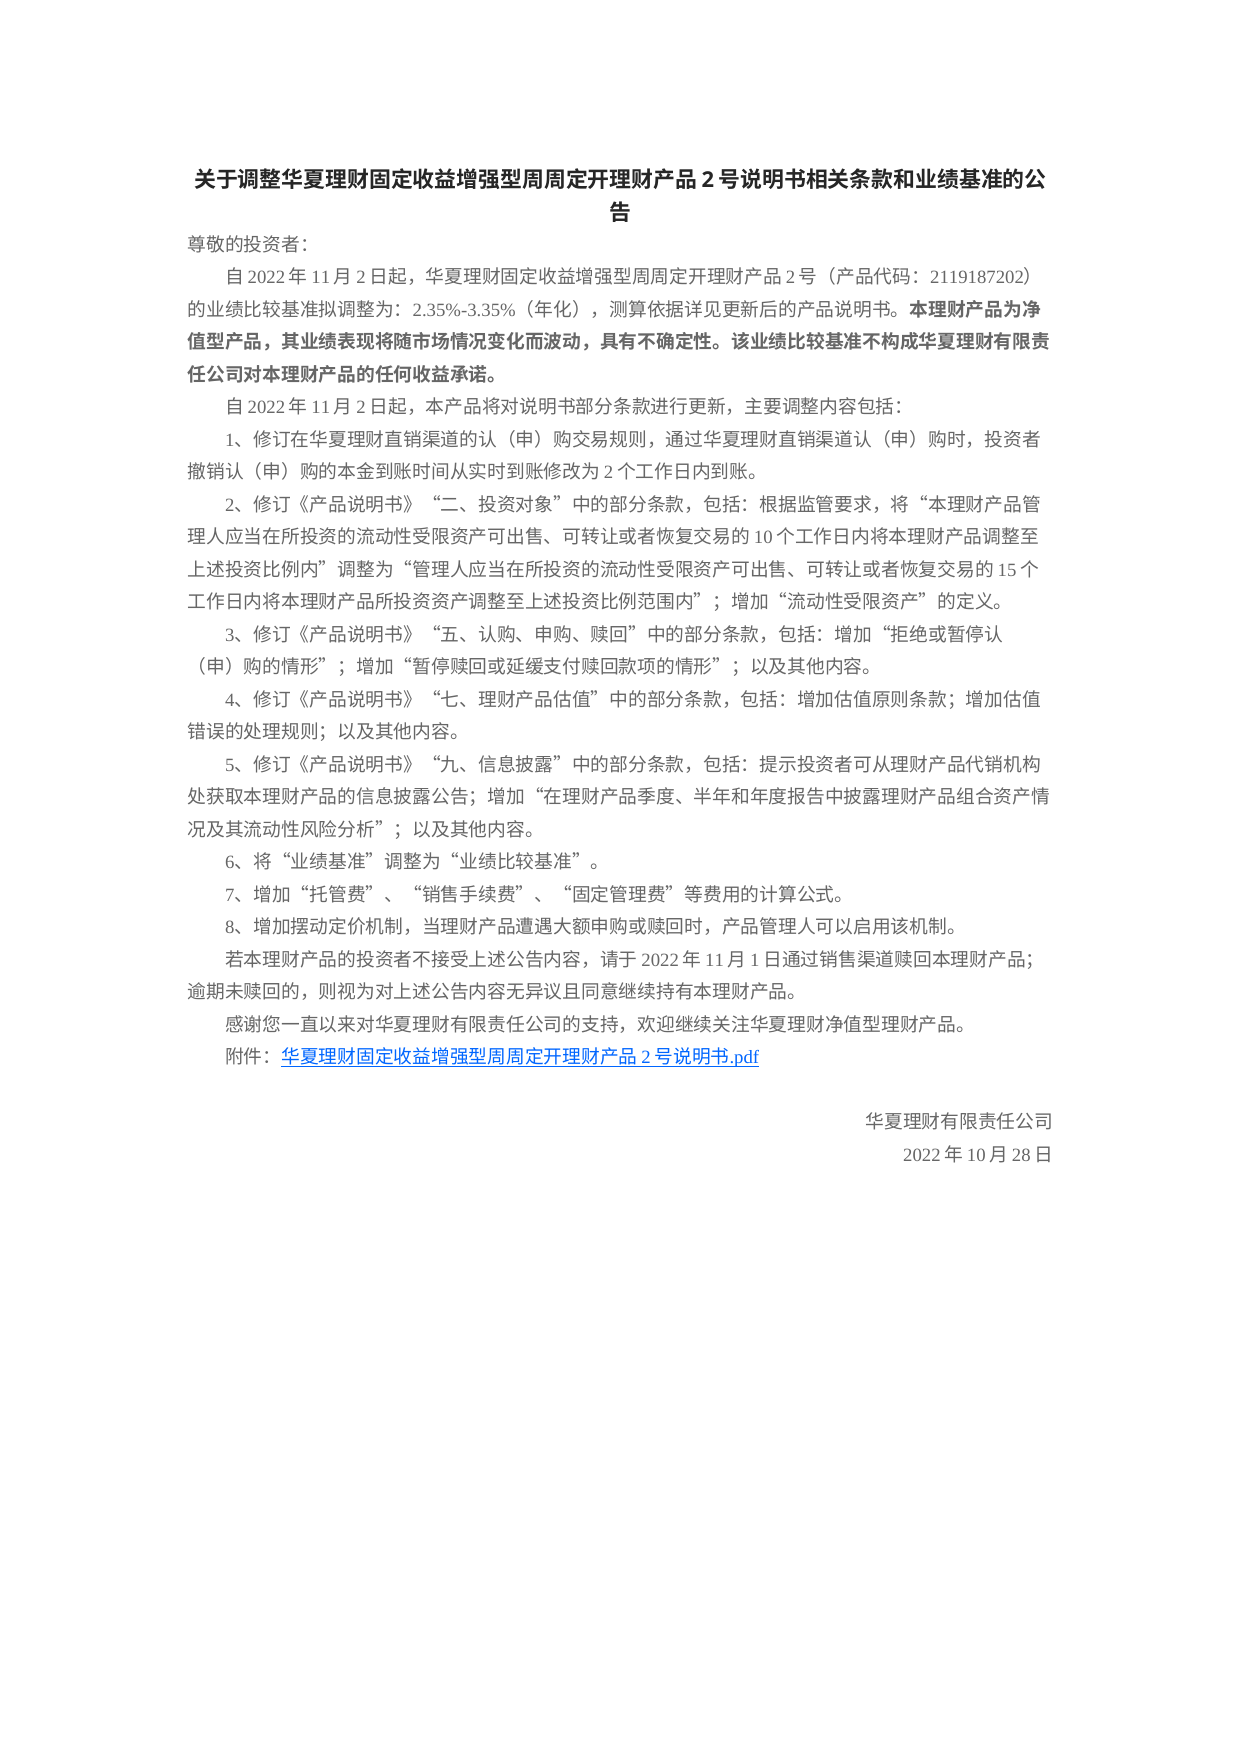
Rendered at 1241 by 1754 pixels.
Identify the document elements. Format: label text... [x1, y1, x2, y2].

text 2、修订《产品说明书》“二、投资对象”中的部分条款，包括：根据监管要求，将“本理财产品管理人应当在所投资的流动性受限资产可出售、可转让或者恢复交易的10个工作日内将本理财产品调整至上述投资比例内”调整为“管理人应当在所投资的流动性受限资产可出售、可转让或者恢复交易的15个工作日内将本理财产品所投资资产调整至上述投资比例范围内”；增加“流动性受限资产”的定义。 [187, 487, 1053, 617]
text 感谢您一直以来对华夏理财有限责任公司的支持，欢迎继续关注华夏理财净值型理财产品。 [187, 1007, 1053, 1039]
text 若本理财产品的投资者不接受上述公告内容，请于2022年11月1日通过销售渠道赎回本理财产品；逾期未赎回的，则视为对上述公告内容无异议且同意继续持有本理财产品。 [187, 942, 1053, 1007]
text 1、修订在华夏理财直销渠道的认（申）购交易规则，通过华夏理财直销渠道认（申）购时，投资者撤销认（申）购的本金到账时间从实时到账修改为2个工作日内到账。 [187, 422, 1053, 487]
text 8、增加摆动定价机制，当理财产品遭遇大额申购或赎回时，产品管理人可以启用该机制。 [187, 909, 1053, 942]
text 7、增加“托管费”、“销售手续费”、“固定管理费”等费用的计算公式。 [187, 877, 1053, 909]
text 尊敬的投资者： [187, 227, 1053, 259]
text 华夏理财有限责任公司 [187, 1104, 1053, 1137]
text 自2022年11月2日起，本产品将对说明书部分条款进行更新，主要调整内容包括： [187, 389, 1053, 422]
text 关于调整华夏理财固定收益增强型周周定开理财产品2号说明书相关条款和业绩基准的公告 [187, 162, 1053, 227]
text 自2022年11月2日起，华夏理财固定收益增强型周周定开理财产品2号（产品代码：2119187202）的业绩比较基准拟调整为：2.35%-3.35%（年化），测算依据详见更新后的产品说明书。本理财产品为净值型产品，其业绩表现将随市场情况变化而波动，具有不确定性。该业绩比较基准不构成华夏理财有限责任公司对本理财产品的任何收益承诺。 [187, 259, 1053, 389]
text 2022年10月28日 [187, 1137, 1053, 1169]
text 6、将“业绩基准”调整为“业绩比较基准”。 [187, 844, 1053, 877]
text 5、修订《产品说明书》“九、信息披露”中的部分条款，包括：提示投资者可从理财产品代销机构处获取本理财产品的信息披露公告；增加“在理财产品季度、半年和年度报告中披露理财产品组合资产情况及其流动性风险分析”；以及其他内容。 [187, 747, 1053, 844]
text 3、修订《产品说明书》“五、认购、申购、赎回”中的部分条款，包括：增加“拒绝或暂停认（申）购的情形”；增加“暂停赎回或延缓支付赎回款项的情形”；以及其他内容。 [187, 617, 1053, 682]
text 附件：华夏理财固定收益增强型周周定开理财产品2号说明书.pdf [187, 1039, 1053, 1072]
text 4、修订《产品说明书》“七、理财产品估值”中的部分条款，包括：增加估值原则条款；增加估值错误的处理规则；以及其他内容。 [187, 682, 1053, 747]
